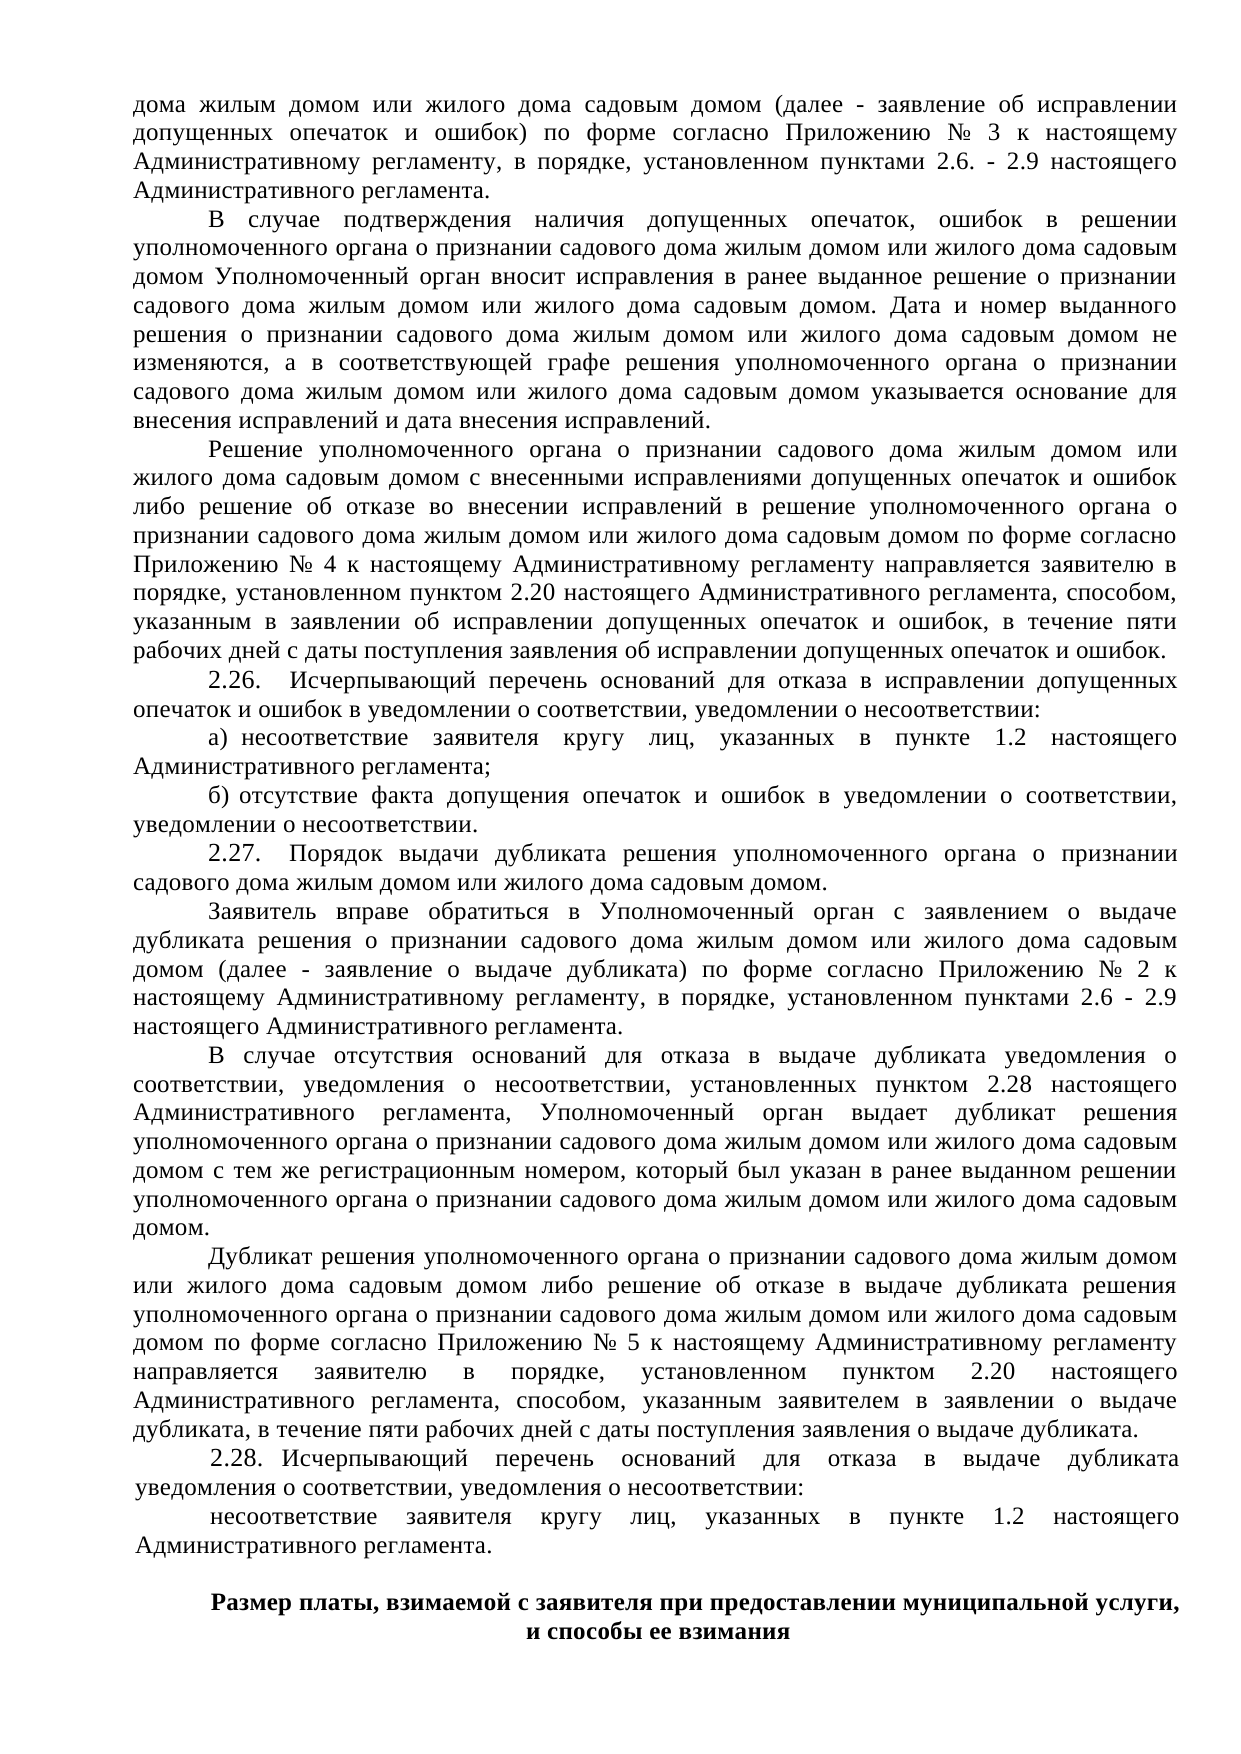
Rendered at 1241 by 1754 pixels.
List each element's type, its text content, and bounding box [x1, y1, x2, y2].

text В случае отсутствия оснований для отказа в выдаче дубликата уведомления о соответствии, уведомления о несоответствии, установленных пунктом 2.28 настоящего Административного регламента, Уполномоченный орган выдает дубликат решения уполномоченного органа о признании садового дома жилым домом или жилого дома садовым домом с тем же регистрационным номером, который был указан в ранее выданном решении уполномоченного органа о признании садового дома жилым домом или жилого дома садовым домом. [133, 1040, 1179, 1241]
text Заявитель вправе обратиться в Уполномоченный орган с заявлением о выдаче дубликата решения о признании садового дома жилым домом или жилого дома садовым домом (далее - заявление о выдаче дубликата) по форме согласно Приложению № 2 к настоящему Административному регламенту, в порядке, установленном пунктами 2.6 - 2.9 настоящего Административного регламента. [133, 896, 1179, 1040]
text б) отсутствие факта допущения опечаток и ошибок в уведомлении о соответствии, уведомлении о несоответствии. [133, 780, 1179, 837]
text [133, 89, 1179, 204]
text а) несоответствие заявителя кругу лиц, указанных в пункте 1.2 настоящего Административного регламента; [133, 722, 1179, 780]
text Дубликат решения уполномоченного органа о признании садового дома жилым домом или жилого дома садовым домом либо решение об отказе в выдаче дубликата решения уполномоченного органа о признании садового дома жилым домом или жилого дома садовым домом по форме согласно Приложению № 5 к настоящему Административному регламенту направляется заявителю в порядке, установленном пунктом 2.20 настоящего Административного регламента, способом, указанным заявителем в заявлении о выдаче дубликата, в течение пяти рабочих дней с даты поступления заявления о выдаче дубликата. [133, 1241, 1179, 1442]
list Исчерпывающий перечень оснований для отказа в выдаче дубликата уведомления о соответствии, уведомления о несоответствии: [135, 1442, 1181, 1501]
text Размер платы, взимаемой с заявителя при предоставлении муниципальной услуги, и способы ее взимания [135, 1587, 1181, 1645]
list Исчерпывающий перечень оснований для отказа в исправлении допущенных опечаток и ошибок в уведомлении о соответствии, уведомлении о несоответствии: [133, 664, 1179, 722]
text В случае подтверждения наличия допущенных опечаток, ошибок в решении уполномоченного органа о признании садового дома жилым домом или жилого дома садовым домом Уполномоченный орган вносит исправления в ранее выданное решение о признании садового дома жилым домом или жилого дома садовым домом. Дата и номер выданного решения о признании садового дома жилым домом или жилого дома садовым домом не изменяются, а в соответствующей графе решения уполномоченного органа о признании садового дома жилым домом или жилого дома садовым домом указывается основание для внесения исправлений и дата внесения исправлений. [133, 204, 1179, 434]
text Решение уполномоченного органа о признании садового дома жилым домом или жилого дома садовым домом с внесенными исправлениями допущенных опечаток и ошибок либо решение об отказе во внесении исправлений в решение уполномоченного органа о признании садового дома жилым домом или жилого дома садовым домом по форме согласно Приложению № 4 к настоящему Административному регламенту направляется заявителю в порядке, установленном пунктом 2.20 настоящего Административного регламента, способом, указанным в заявлении об исправлении допущенных опечаток и ошибок, в течение пяти рабочих дней с даты поступления заявления об исправлении допущенных опечаток и ошибок. [133, 434, 1179, 664]
text несоответствие заявителя кругу лиц, указанных в пункте 1.2 настоящего Административного регламента. [135, 1501, 1181, 1559]
list Порядок выдачи дубликата решения уполномоченного органа о признании садового дома жилым домом или жилого дома садовым домом. [133, 837, 1179, 896]
